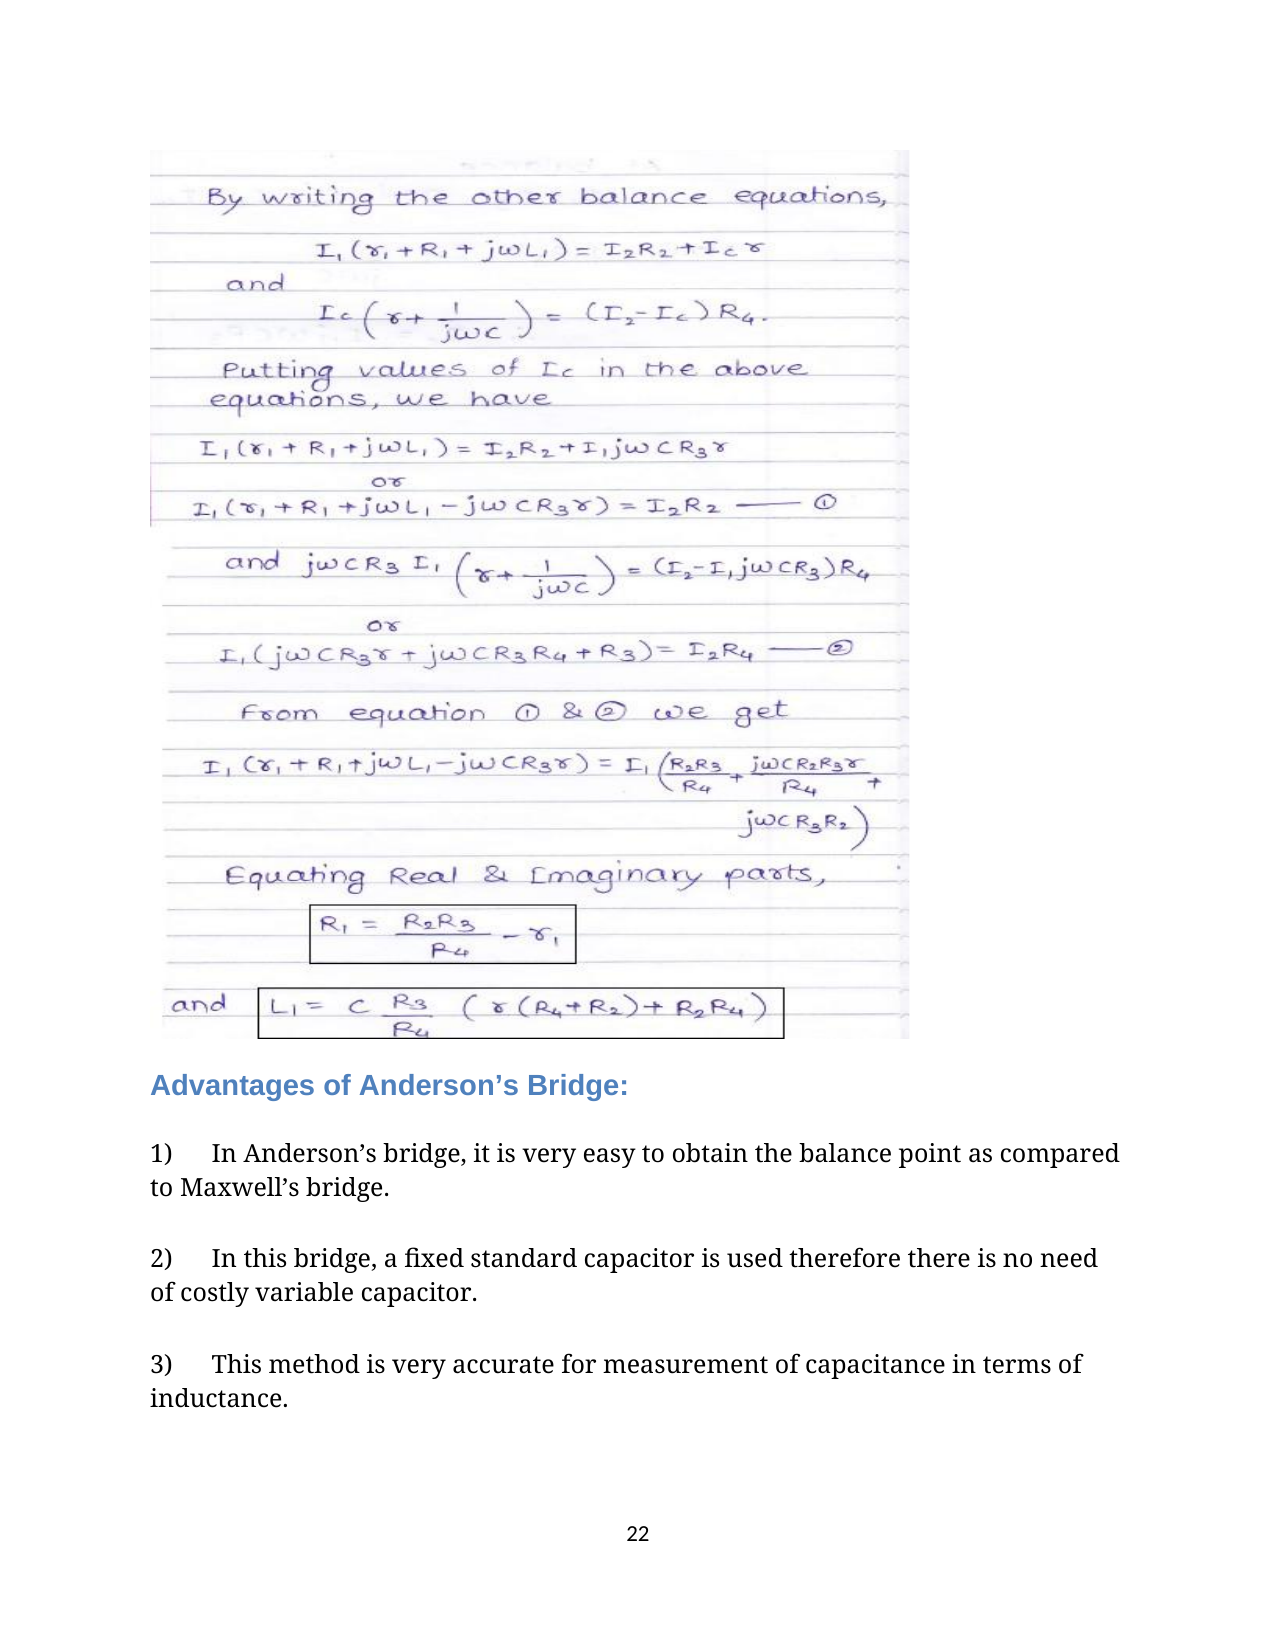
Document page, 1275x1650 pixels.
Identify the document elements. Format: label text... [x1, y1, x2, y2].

picture [150, 150, 910, 1039]
text 3) This method is very accurate for measurement of capacitance in terms of inductance. [150, 1347, 1125, 1415]
subtitle Advantages of Anderson’s Bridge: [150, 1068, 1125, 1101]
text 1) In Anderson’s bridge, it is very easy to obtain the balance point as compared to Maxwell’s bridge. [150, 1135, 1125, 1203]
text 2) In this bridge, a fixed standard capacitor is used therefore there is no need of costly variable capacitor. [150, 1241, 1125, 1309]
